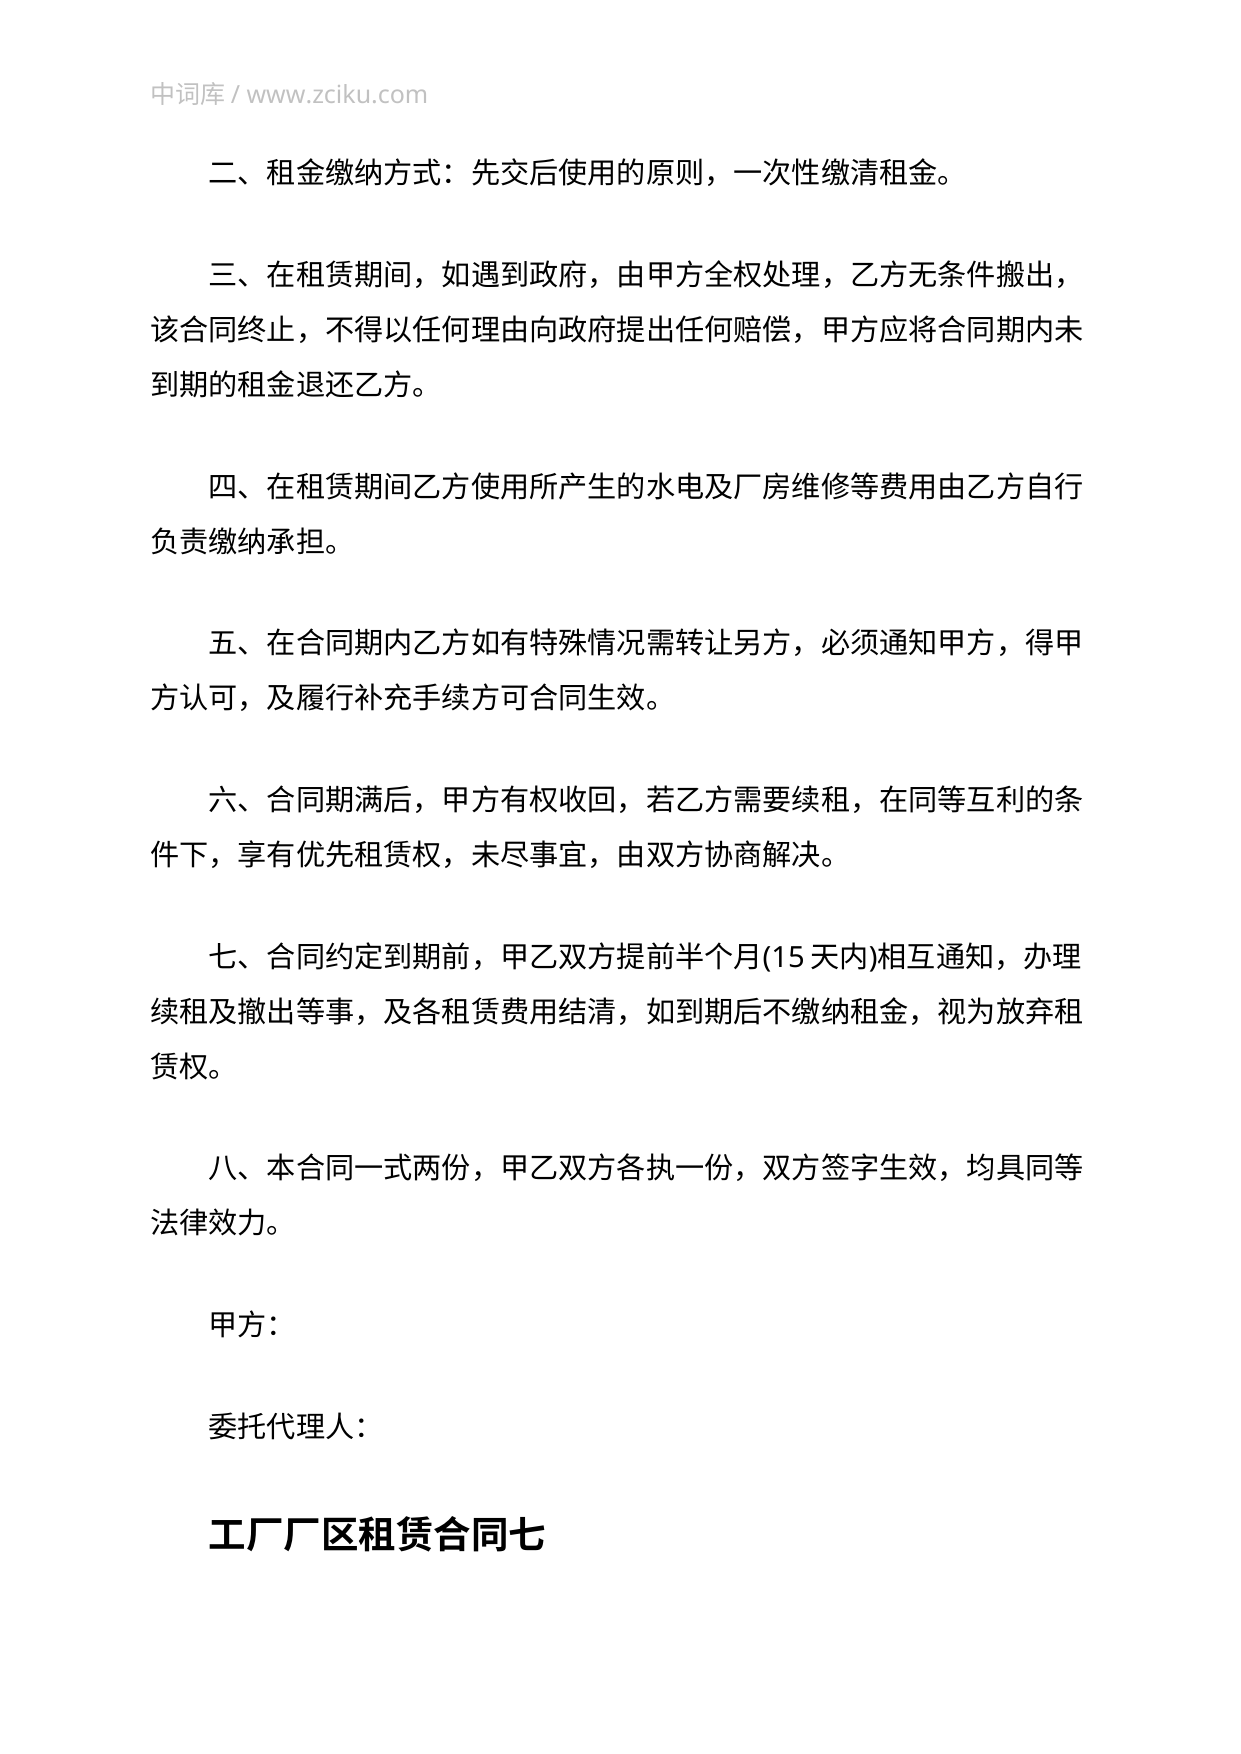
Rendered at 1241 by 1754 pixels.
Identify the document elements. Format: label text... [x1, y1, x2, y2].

text 三、在租赁期间，如遇到政府，由甲方全权处理，乙方无条件搬出，该合同终止，不得以任何理由向政府提出任何赔偿，甲方应将合同期内未到期的租金退还乙方。 [150, 252, 1090, 404]
text 甲方： [150, 1302, 1090, 1344]
text 七、合同约定到期前，甲乙双方提前半个月(15天内)相互通知，办理续租及撤出等事，及各租赁费用结清，如到期后不缴纳租金，视为放弃租赁权。 [150, 933, 1090, 1086]
text 六、合同期满后，甲方有权收回，若乙方需要续租，在同等互利的条件下，享有优先租赁权，未尽事宜，由双方协商解决。 [150, 777, 1090, 874]
text 五、在合同期内乙方如有特殊情况需转让另方，必须通知甲方，得甲方认可，及履行补充手续方可合同生效。 [150, 620, 1090, 717]
text 四、在租赁期间乙方使用所产生的水电及厂房维修等费用由乙方自行负责缴纳承担。 [150, 463, 1090, 561]
text 二、租金缴纳方式：先交后使用的原则，一次性缴清租金。 [150, 150, 1090, 192]
text 委托代理人： [150, 1403, 1090, 1446]
text 八、本合同一式两份，甲乙双方各执一份，双方签字生效，均具同等法律效力。 [150, 1145, 1090, 1242]
text 工厂厂区租赁合同七 [150, 1505, 1090, 1559]
